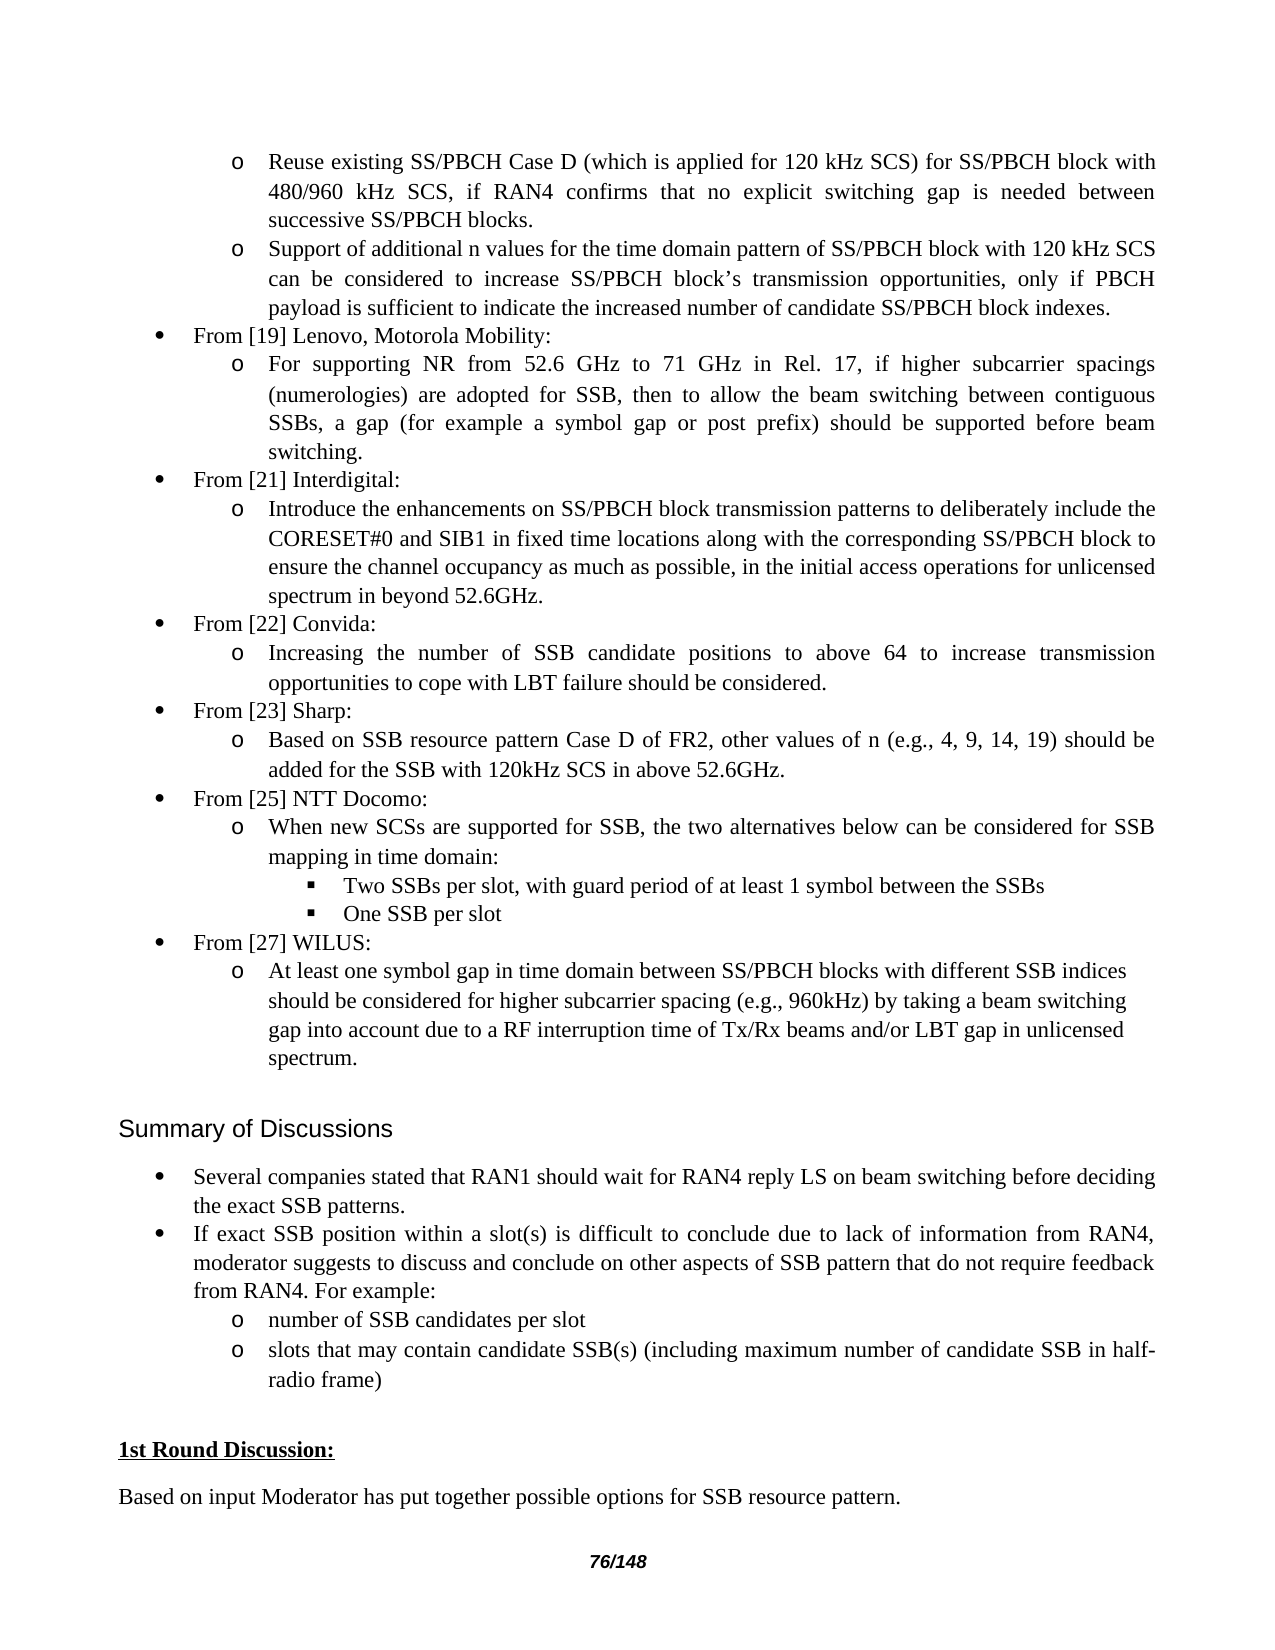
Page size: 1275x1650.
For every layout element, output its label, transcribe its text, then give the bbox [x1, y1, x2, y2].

list From [21] Interdigital: [156, 466, 1157, 492]
list At least one symbol gap in time domain between SS/PBCH blocks with different SSB indices should be considered for higher subcarrier spacing (e.g., 960kHz) by taking a beam switching gap into account due to a RF interruption time of Tx/Rx beams and/or LBT gap in unlicensed spectrum. [231, 957, 1157, 1071]
list Based on SSB resource pattern Case D of FR2, other values of n (e.g., 4, 9, 14, 19) should be added for the SSB with 120kHz SCS in above 52.6GHz. [231, 726, 1157, 782]
list Two SSBs per slot, with guard period of at least 1 symbol between the SSBs [306, 872, 1157, 898]
list Several companies stated that RAN1 should wait for RAN4 reply LS on beam switching before deciding the exact SSB patterns. [156, 1163, 1157, 1218]
list One SSB per slot [306, 900, 1157, 927]
list When new SCSs are supported for SSB, the two alternatives below can be considered for SSB mapping in time domain: [231, 813, 1157, 870]
list From [25] NTT Docomo: [156, 784, 1157, 811]
subtitle 1st Round Discussion: [118, 1436, 1157, 1462]
list If exact SSB position within a slot(s) is difficult to conclude due to lack of information from RAN4, moderator suggests to discuss and conclude on other aspects of SSB pattern that do not require feedback from RAN4. For example: [156, 1220, 1157, 1303]
list Support of additional n values for the time domain pattern of SS/PBCH block with 120 kHz SCS can be considered to increase SS/PBCH block’s transmission opportunities, only if PBCH payload is sufficient to indicate the increased number of candidate SS/PBCH block indexes. [231, 235, 1157, 320]
list From [23] Sharp: [156, 697, 1157, 724]
text Based on input Moderator has put together possible options for SSB resource pattern. [118, 1483, 1157, 1509]
list Increasing the number of SSB candidate positions to above 64 to increase transmission opportunities to cope with LBT failure should be considered. [231, 639, 1157, 695]
list Introduce the enhancements on SS/PBCH block transmission patterns to deliberately include the CORESET#0 and SIB1 in fixed time locations along with the corresponding SS/PBCH block to ensure the channel occupancy as much as possible, in the initial access operations for unlicensed spectrum in beyond 52.6GHz. [231, 494, 1157, 608]
list number of SSB candidates per slot [231, 1306, 1157, 1334]
list For supporting NR from 52.6 GHz to 71 GHz in Rel. 17, if higher subcarrier spacings (numerologies) are adopted for SSB, then to allow the beam switching between contiguous SSBs, a gap (for example a symbol gap or post prefix) should be supported before beam switching. [231, 351, 1157, 464]
list Reuse existing SS/PBCH Case D (which is applied for 120 kHz SCS) for SS/PBCH block with 480/960 kHz SCS, if RAN4 confirms that no explicit switching gap is needed between successive SS/PBCH blocks. [231, 148, 1157, 233]
list From [22] Convida: [156, 610, 1157, 637]
list From [27] WILUS: [156, 929, 1157, 955]
list From [19] Lenovo, Motorola Mobility: [156, 322, 1157, 348]
subtitle Summary of Discussions [118, 1114, 1157, 1142]
list slots that may contain candidate SSB(s) (including maximum number of candidate SSB in half-radio frame) [231, 1336, 1157, 1393]
